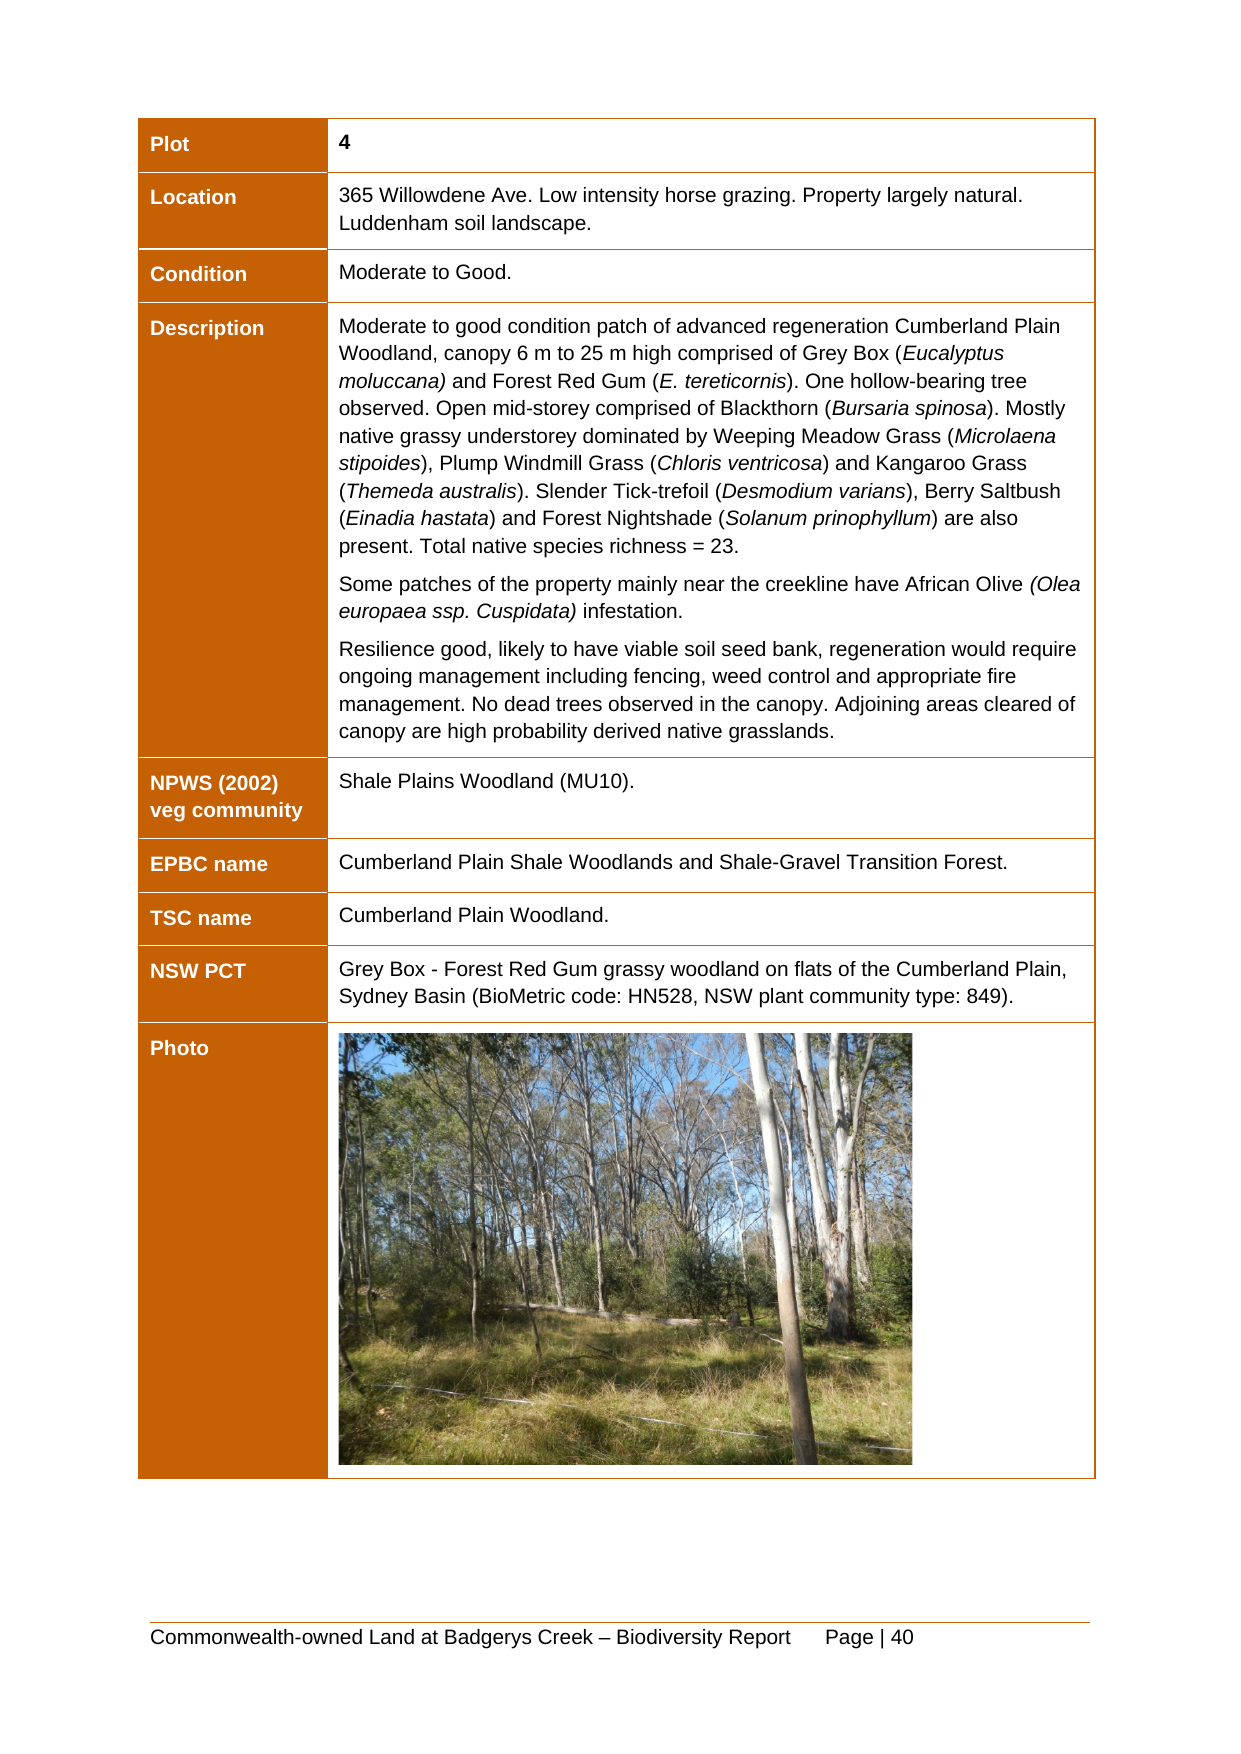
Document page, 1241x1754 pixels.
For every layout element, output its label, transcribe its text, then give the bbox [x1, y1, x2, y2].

table_cell EPBC name [139, 839, 327, 892]
table_cell Photo [139, 1023, 327, 1478]
table_cell Cumberland Plain Woodland. [328, 893, 1094, 945]
table_cell 365 Willowdene Ave. Low intensity horse grazing. Property largely natural. Luddenham soil landscape. [328, 173, 1094, 248]
table_cell Condition [139, 250, 327, 302]
table_cell NSW PCT [139, 946, 327, 1022]
table_cell Shale Plains Woodland (MU10). [328, 758, 1094, 838]
table_cell Location [139, 173, 327, 248]
table_cell Moderate to Good. [328, 250, 1094, 302]
table_header Plot [139, 119, 327, 172]
table_cell TSC name [139, 893, 327, 945]
table_cell Grey Box - Forest Red Gum grassy woodland on flats of the Cumberland Plain, Sydney Basin (BioMetric code: HN528, NSW plant community type: 849). [328, 946, 1094, 1022]
table_cell NPWS (2002) veg community [139, 758, 327, 838]
table_cell [328, 1023, 1094, 1478]
picture [338, 1033, 913, 1465]
table_cell Cumberland Plain Shale Woodlands and Shale-Gravel Transition Forest. [328, 839, 1094, 892]
table_cell Description [139, 303, 327, 757]
table_header 4 [328, 119, 1094, 172]
table_cell Moderate to good condition patch of advanced regeneration Cumberland Plain Woodland, canopy 6 m to 25 m high comprised of Grey Box (Eucalyptus moluccana) and Forest Red Gum (E. tereticornis). One hollow-bearing tree observed. Open mid-storey comprised of Blackthorn (Bursaria spinosa). Mostly native grassy understorey dominated by Weeping Meadow Grass (Microlaena stipoides), Plump Windmill Grass (Chloris ventricosa) and Kangaroo Grass (Themeda australis). Slender Tick-trefoil (Desmodium varians), Berry Saltbush (Einadia hastata) and Forest Nightshade (Solanum prinophyllum) are also present. Total native species richness = 23. Some patches of the property mainly near the creekline have African Olive (Olea europaea ssp. Cuspidata) infestation. Resilience good, likely to have viable soil seed bank, regeneration would require ongoing management including fencing, weed control and appropriate fire management. No dead trees observed in the canopy. Adjoining areas cleared of canopy are high probability derived native grasslands. [328, 303, 1094, 757]
